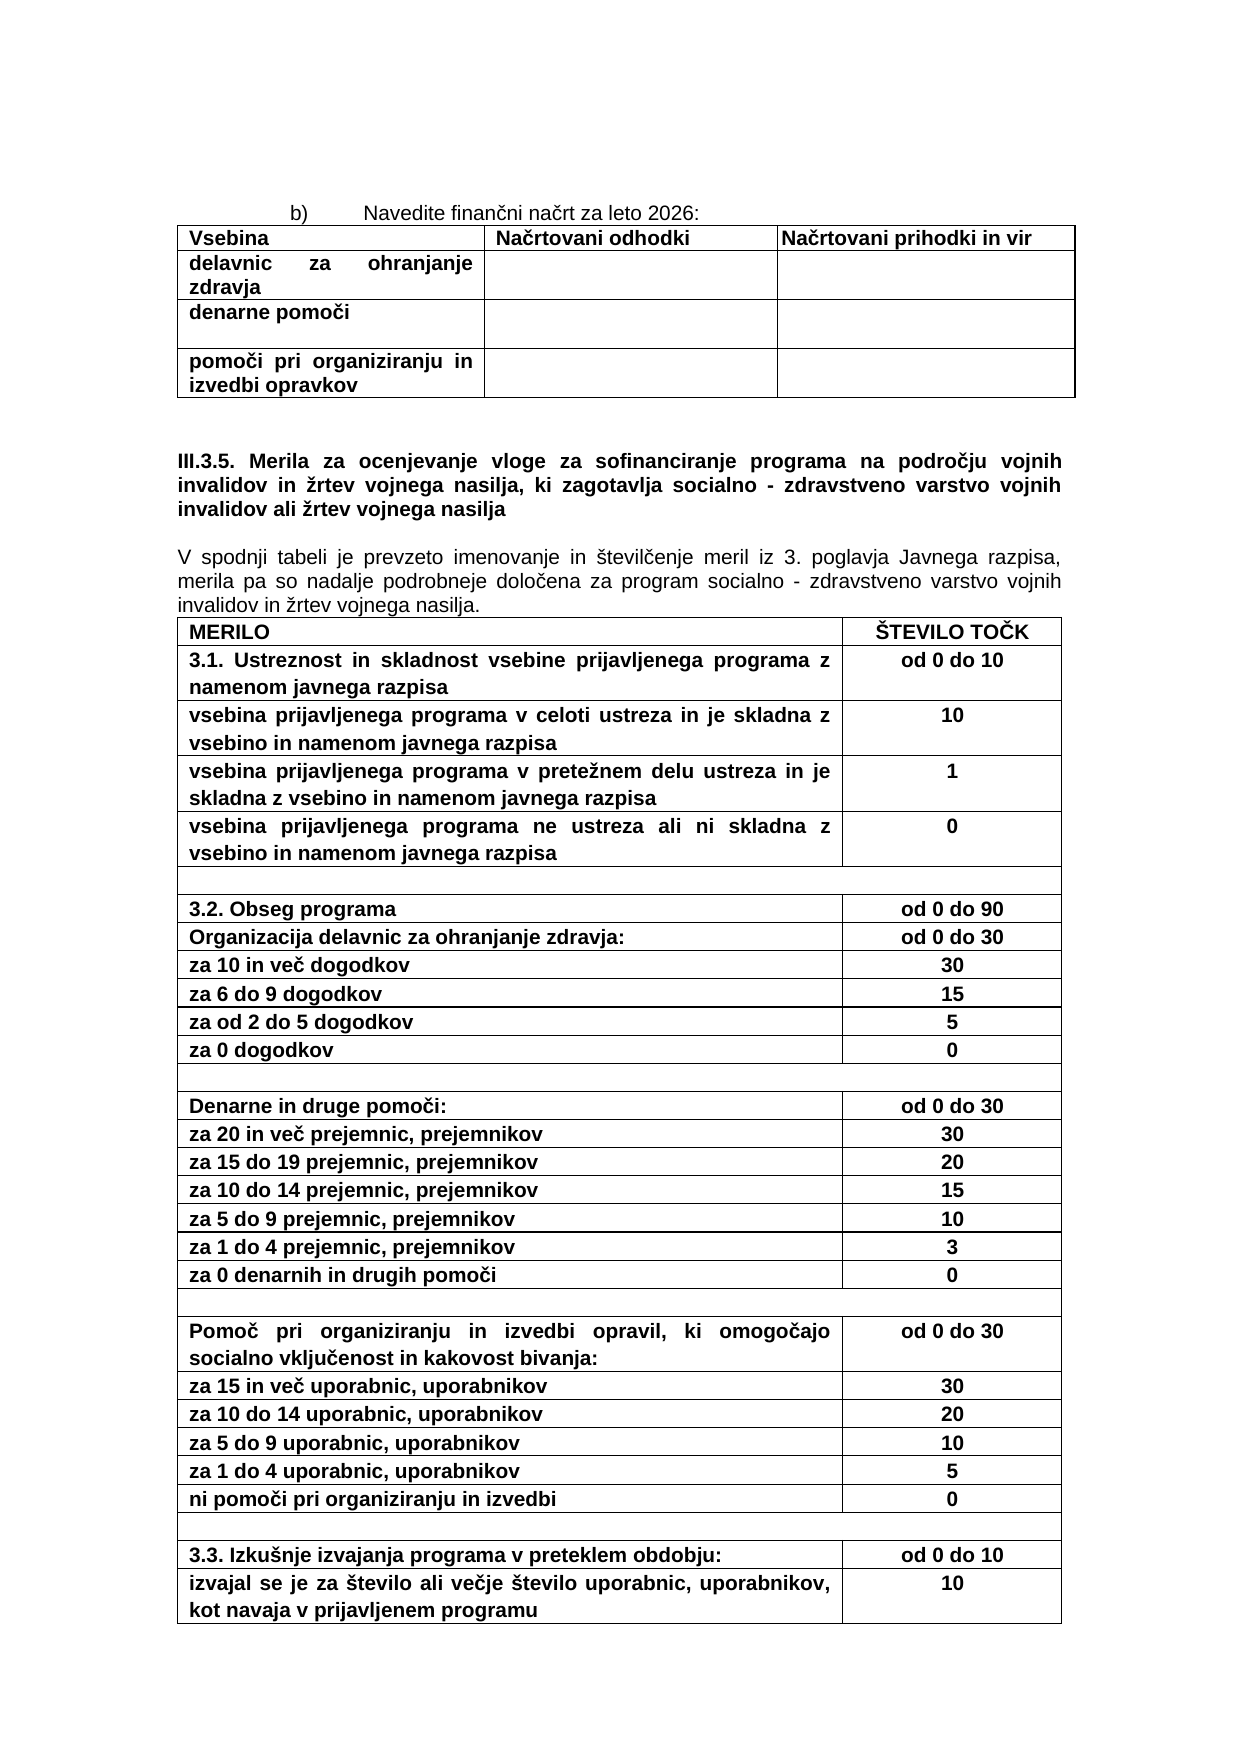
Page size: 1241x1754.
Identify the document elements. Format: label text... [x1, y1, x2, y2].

table_cell 3.2. Obseg programa [178, 895, 842, 922]
table_cell 3 [843, 1233, 1061, 1259]
table_header MERILO [178, 618, 842, 645]
table_cell vsebina prijavljenega programa ne ustreza ali ni skladna z vsebino in namenom javnega razpisa [178, 812, 842, 866]
table_cell [778, 349, 1074, 397]
table_cell za od 2 do 5 dogodkov [178, 1008, 842, 1034]
table_cell za 5 do 9 prejemnic, prejemnikov [178, 1204, 842, 1231]
table_cell od 0 do 30 [843, 1092, 1061, 1119]
table_cell 10 [843, 1428, 1061, 1455]
table_cell delavnic za ohranjanje zdravja [178, 251, 484, 299]
table_cell [843, 1513, 1061, 1540]
table_cell za 10 do 14 uporabnic, uporabnikov [178, 1400, 842, 1427]
table_cell 0 [843, 1485, 1061, 1512]
table_cell 20 [843, 1148, 1061, 1175]
table_cell 15 [843, 979, 1061, 1006]
table_cell [178, 1064, 843, 1091]
table_cell 1 [843, 756, 1061, 811]
table_cell [178, 867, 843, 894]
table_cell 10 [843, 1204, 1061, 1231]
table_cell za 20 in več prejemnic, prejemnikov [178, 1120, 842, 1147]
table_cell 10 [843, 701, 1061, 755]
table_cell [178, 1289, 843, 1316]
table_header ŠTEVILO TOČK [843, 618, 1061, 645]
table_cell za 1 do 4 prejemnic, prejemnikov [178, 1233, 842, 1259]
table_cell vsebina prijavljenega programa v celoti ustreza in je skladna z vsebino in namenom javnega razpisa [178, 701, 842, 755]
table_cell Organizacija delavnic za ohranjanje zdravja: [178, 923, 842, 950]
table_cell [843, 867, 1061, 894]
list Navedite finančni načrt za leto 2026: [290, 201, 1063, 225]
text III.3.5. Merila za ocenjevanje vloge za sofinanciranje programa na področju vojnih invalidov in žrtev vojnega nasilja, ki zagotavlja socialno - zdravstveno varstvo vojnih invalidov ali žrtev vojnega nasilja [177, 449, 1063, 521]
table_cell [485, 300, 777, 348]
table_cell 0 [843, 1261, 1061, 1288]
table_cell ni pomoči pri organiziranju in izvedbi [178, 1485, 842, 1512]
table_cell za 1 do 4 uporabnic, uporabnikov [178, 1456, 842, 1483]
table_cell [485, 349, 777, 397]
table_cell od 0 do 10 [843, 646, 1061, 700]
table_cell 0 [843, 1036, 1061, 1063]
table_cell za 10 do 14 prejemnic, prejemnikov [178, 1176, 842, 1203]
table_cell [778, 300, 1074, 348]
text V spodnji tabeli je prevzeto imenovanje in številčenje meril iz 3. poglavja Javnega razpisa, merila pa so nadalje podrobneje določena za program socialno - zdravstveno varstvo vojnih invalidov in žrtev vojnega nasilja. [177, 545, 1063, 617]
table_cell [843, 1064, 1061, 1091]
table_cell [485, 251, 777, 299]
table_cell [778, 251, 1074, 299]
table_cell [178, 1513, 843, 1540]
table_cell za 15 in več uporabnic, uporabnikov [178, 1372, 842, 1399]
table_cell za 10 in več dogodkov [178, 951, 842, 978]
table_cell 15 [843, 1176, 1061, 1203]
table_cell 3.1. Ustreznost in skladnost vsebine prijavljenega programa z namenom javnega razpisa [178, 646, 842, 700]
table_cell 5 [843, 1008, 1061, 1034]
table_cell za 15 do 19 prejemnic, prejemnikov [178, 1148, 842, 1175]
table_cell [843, 1289, 1061, 1316]
table_cell za 0 dogodkov [178, 1036, 842, 1063]
table_cell od 0 do 90 [843, 895, 1061, 922]
table_cell Denarne in druge pomoči: [178, 1092, 842, 1119]
table_cell od 0 do 30 [843, 1317, 1061, 1371]
table_cell 30 [843, 1120, 1061, 1147]
table_cell od 0 do 10 [843, 1541, 1061, 1568]
table_header Vsebina [178, 226, 484, 250]
table_header Načrtovani odhodki [485, 226, 777, 250]
table_cell za 0 denarnih in drugih pomoči [178, 1261, 842, 1288]
table_cell 10 [843, 1569, 1061, 1623]
table_cell pomoči pri organiziranju in izvedbi opravkov [178, 349, 484, 397]
table_cell 0 [843, 812, 1061, 866]
table_cell 5 [843, 1456, 1061, 1483]
table_cell za 5 do 9 uporabnic, uporabnikov [178, 1428, 842, 1455]
table_cell 30 [843, 1372, 1061, 1399]
table_cell od 0 do 30 [843, 923, 1061, 950]
table_cell denarne pomoči [178, 300, 484, 348]
table_cell za 6 do 9 dogodkov [178, 979, 842, 1006]
table_cell izvajal se je za število ali večje število uporabnic, uporabnikov, kot navaja v prijavljenem programu [178, 1569, 842, 1623]
table_header Načrtovani prihodki in vir [778, 226, 1074, 250]
table_cell 30 [843, 951, 1061, 978]
table_cell 20 [843, 1400, 1061, 1427]
table_cell 3.3. Izkušnje izvajanja programa v preteklem obdobju: [178, 1541, 842, 1568]
table_cell Pomoč pri organiziranju in izvedbi opravil, ki omogočajo socialno vključenost in kakovost bivanja: [178, 1317, 842, 1371]
table_cell vsebina prijavljenega programa v pretežnem delu ustreza in je skladna z vsebino in namenom javnega razpisa [178, 756, 842, 811]
